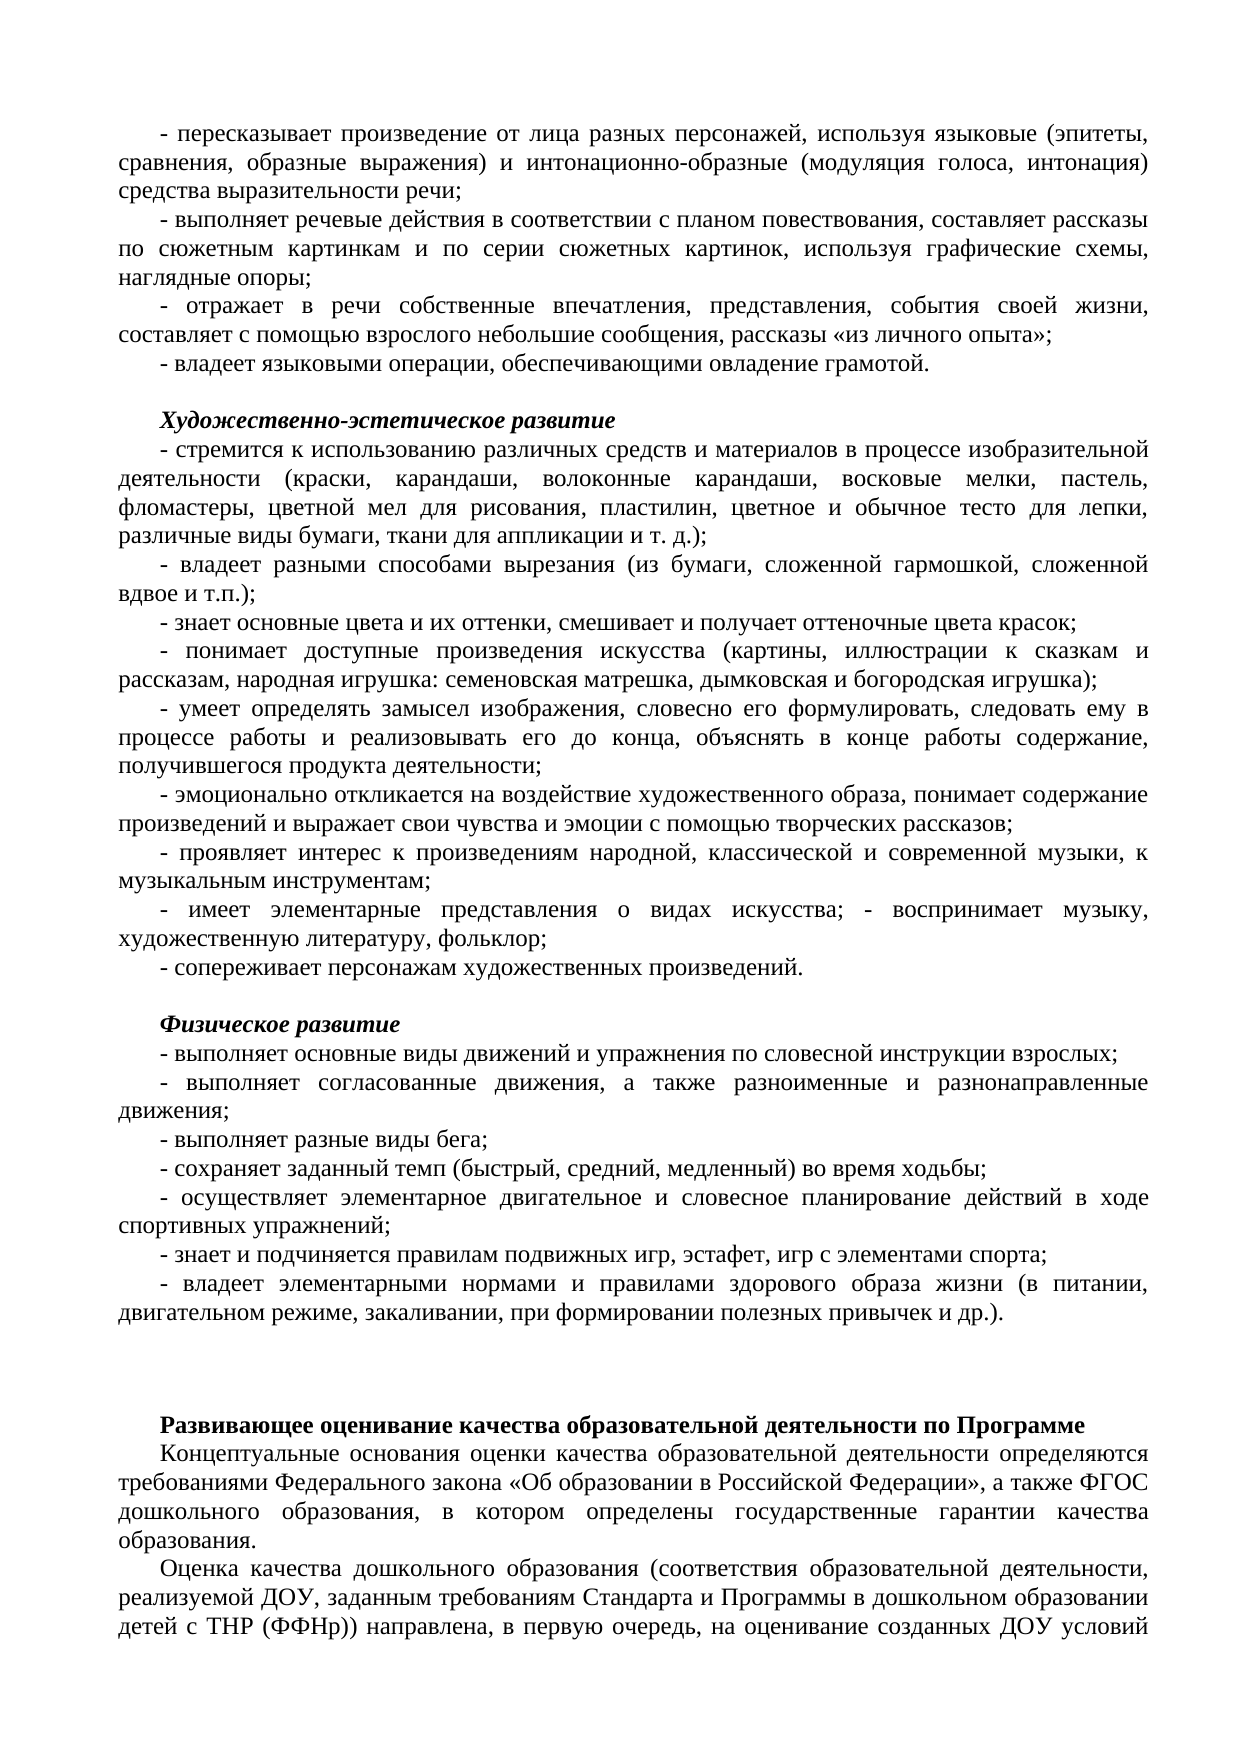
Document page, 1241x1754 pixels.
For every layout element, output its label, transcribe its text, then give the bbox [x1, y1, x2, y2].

text - выполняет согласованные движения, а также разноименные и разнонаправленные движения; [118, 1067, 1149, 1124]
text - выполняет основные виды движений и упражнения по словесной инструкции взрослых; [118, 1038, 1149, 1067]
text - сохраняет заданный темп (быстрый, средний, медленный) во время ходьбы; [118, 1153, 1149, 1182]
text - пересказывает произведение от лица разных персонажей, используя языковые (эпитеты, сравнения, образные выражения) и интонационно-образные (модуляция голоса, интонация) средства выразительности речи; [118, 118, 1149, 204]
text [118, 1553, 1149, 1640]
text - эмоционально откликается на воздействие художественного образа, понимает содержание произведений и выражает свои чувства и эмоции с помощью творческих рассказов; [118, 779, 1149, 837]
text - владеет разными способами вырезания (из бумаги, сложенной гармошкой, сложенной вдвое и т.п.); [118, 549, 1149, 607]
text - осуществляет элементарное двигательное и словесное планирование действий в ходе спортивных упражнений; [118, 1182, 1149, 1239]
text - знает основные цвета и их оттенки, смешивает и получает оттеночные цвета красок; [118, 607, 1149, 636]
text Развивающее оценивание качества образовательной деятельности по Программе [118, 1410, 1149, 1438]
text - знает и подчиняется правилам подвижных игр, эстафет, игр с элементами спорта; [118, 1239, 1149, 1268]
text - владеет элементарными нормами и правилами здорового образа жизни (в питании, двигательном режиме, закаливании, при формировании полезных привычек и др.). [118, 1268, 1149, 1326]
text - понимает доступные произведения искусства (картины, иллюстрации к сказкам и рассказам, народная игрушка: семеновская матрешка, дымковская и богородская игрушка); [118, 636, 1149, 693]
text - выполняет разные виды бега; [118, 1124, 1149, 1153]
text Художественно-эстетическое развитие [118, 406, 1149, 434]
text - владеет языковыми операции, обеспечивающими овладение грамотой. [118, 348, 1149, 377]
text - имеет элементарные представления о видах искусства; - воспринимает музыку, художественную литературу, фольклор; [118, 894, 1149, 952]
text - выполняет речевые действия в соответствии с планом повествования, составляет рассказы по сюжетным картинкам и по серии сюжетных картинок, используя графические схемы, наглядные опоры; [118, 204, 1149, 291]
text Концептуальные основания оценки качества образовательной деятельности определяются требованиями Федерального закона «Об образовании в Российской Федерации», а также ФГОС дошкольного образования, в котором определены государственные гарантии качества образования. [118, 1438, 1149, 1553]
text - отражает в речи собственные впечатления, представления, события своей жизни, составляет с помощью взрослого небольшие сообщения, рассказы «из личного опыта»; [118, 291, 1149, 348]
text - умеет определять замысел изображения, словесно его формулировать, следовать ему в процессе работы и реализовывать его до конца, объяснять в конце работы содержание, получившегося продукта деятельности; [118, 693, 1149, 779]
text - сопереживает персонажам художественных произведений. [118, 952, 1149, 981]
text - проявляет интерес к произведениям народной, классической и современной музыки, к музыкальным инструментам; [118, 837, 1149, 894]
text Физическое развитие [118, 1009, 1149, 1038]
text - стремится к использованию различных средств и материалов в процессе изобразительной деятельности (краски, карандаши, волоконные карандаши, восковые мелки, пастель, фломастеры, цветной мел для рисования, пластилин, цветное и обычное тесто для лепки, различные виды бумаги, ткани для аппликации и т. д.); [118, 434, 1149, 549]
